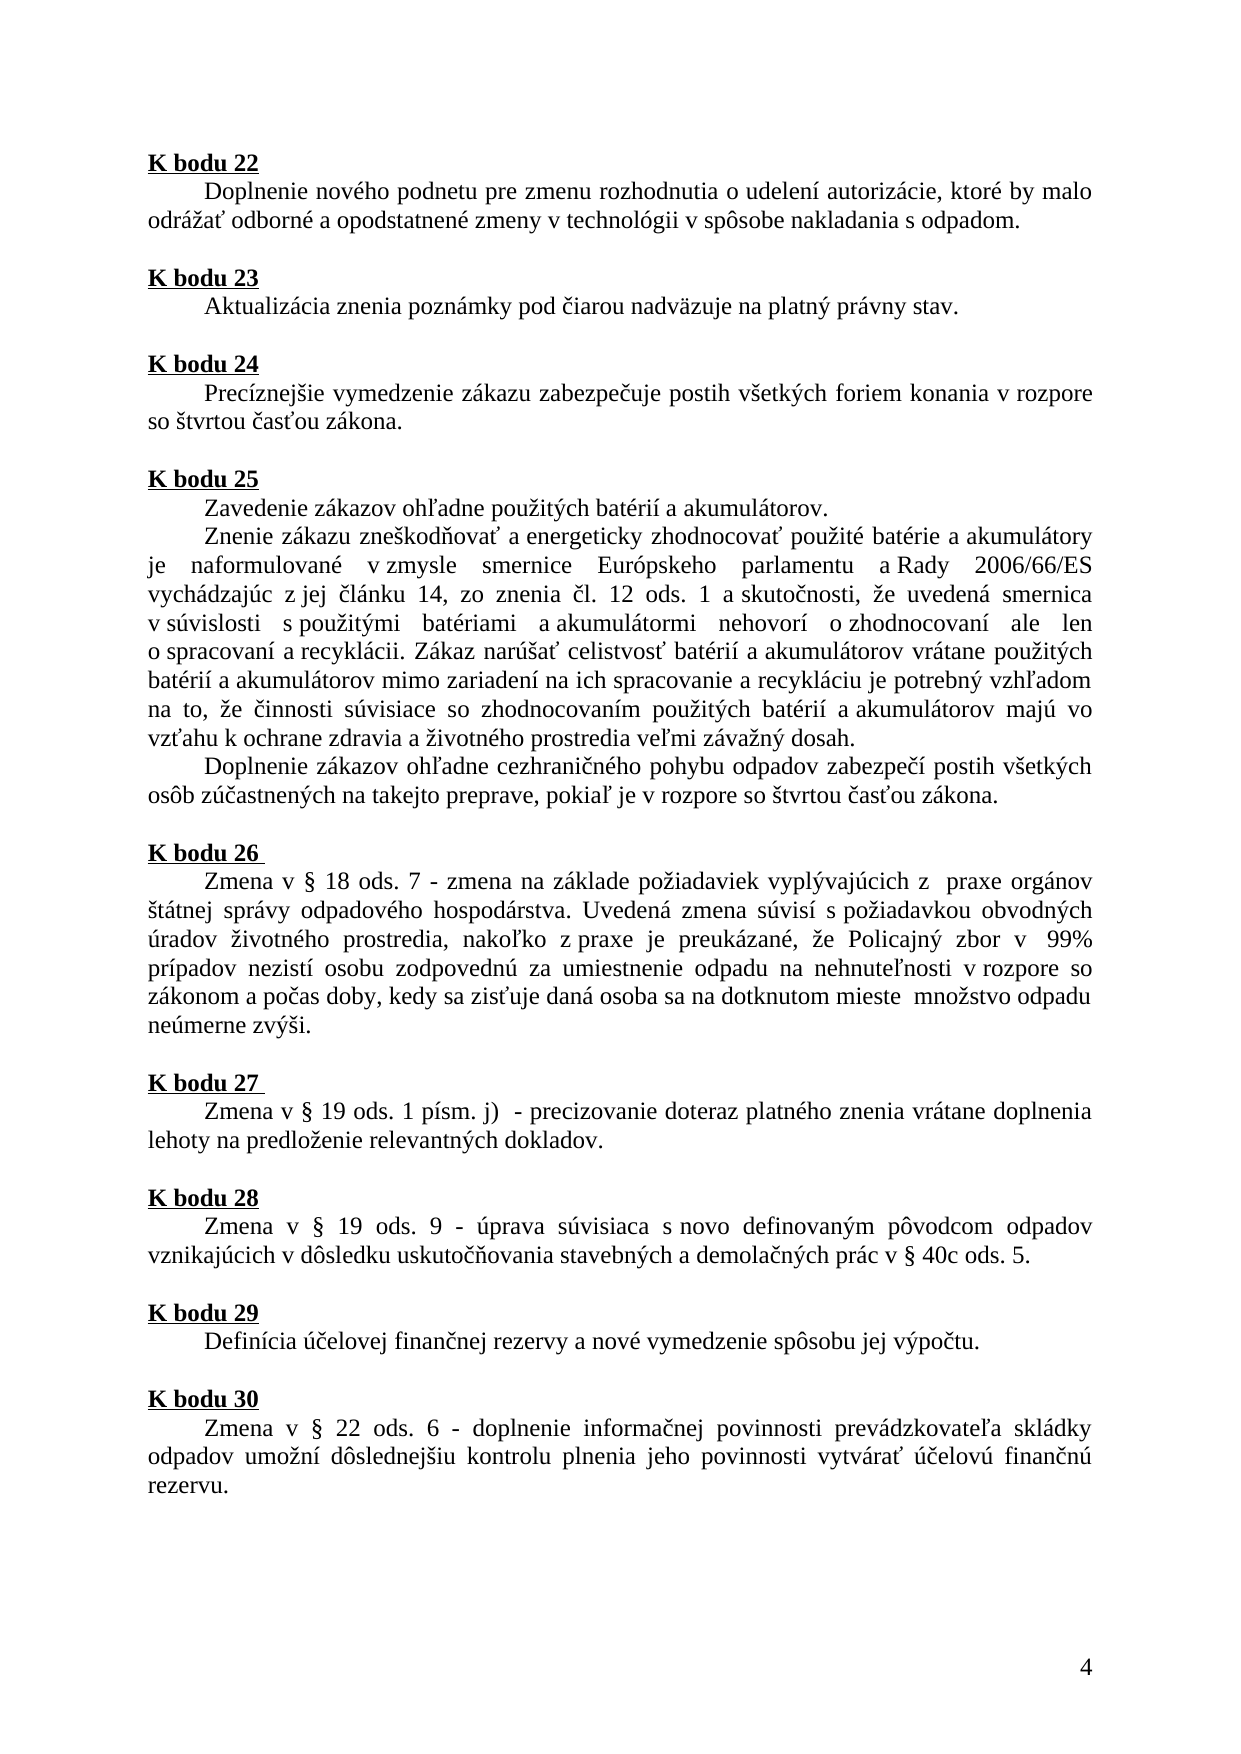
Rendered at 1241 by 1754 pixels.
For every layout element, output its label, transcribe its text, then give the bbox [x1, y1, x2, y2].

text Zmena v § 19 ods. 9 - úprava súvisiaca s novo definovaným pôvodcom odpadov vznikajúcich v dôsledku uskutočňovania stavebných a demolačných prác v § 40c ods. 5. [148, 1211, 1093, 1269]
text Doplnenie nového podnetu pre zmenu rozhodnutia o udelení autorizácie, ktoré by malo odrážať odborné a opodstatnené zmeny v technológii v spôsobe nakladania s odpadom. [148, 176, 1093, 234]
text Zmena v § 19 ods. 1 písm. j) - precizovanie doteraz platného znenia vrátane doplnenia lehoty na predloženie relevantných dokladov. [148, 1096, 1093, 1154]
text Zavedenie zákazov ohľadne použitých batérií a akumulátorov. [148, 493, 1093, 521]
text K bodu 25 [148, 464, 1093, 493]
text K bodu 24 [148, 349, 1093, 378]
text Zmena v § 22 ods. 6 - doplnenie informačnej povinnosti prevádzkovateľa skládky odpadov umožní dôslednejšiu kontrolu plnenia jeho povinnosti vytvárať účelovú finančnú rezervu. [148, 1413, 1093, 1499]
text K bodu 23 [148, 263, 1093, 291]
text Precíznejšie vymedzenie zákazu zabezpečuje postih všetkých foriem konania v rozpore so štvrtou časťou zákona. [148, 378, 1093, 435]
text Doplnenie zákazov ohľadne cezhraničného pohybu odpadov zabezpečí postih všetkých osôb zúčastnených na takejto preprave, pokiaľ je v rozpore so štvrtou časťou zákona. [148, 751, 1093, 809]
text K bodu 22 [148, 148, 1093, 176]
text Znenie zákazu zneškodňovať a energeticky zhodnocovať použité batérie a akumulátory je naformulované v zmysle smernice Európskeho parlamentu a Rady 2006/66/ES vychádzajúc z jej článku 14, zo znenia čl. 12 ods. 1 a skutočnosti, že uvedená smernica v súvislosti s použitými batériami a akumulátormi nehovorí o zhodnocovaní ale len o spracovaní a recyklácii. Zákaz narúšať celistvosť batérií a akumulátorov vrátane použitých batérií a akumulátorov mimo zariadení na ich spracovanie a recykláciu je potrebný vzhľadom na to, že činnosti súvisiace so zhodnocovaním použitých batérií a akumulátorov majú vo vzťahu k ochrane zdravia a životného prostredia veľmi závažný dosah. [148, 521, 1093, 751]
text K bodu 27 [148, 1068, 1093, 1096]
subtitle Definícia účelovej finančnej rezervy a nové vymedzenie spôsobu jej výpočtu. [148, 1326, 1093, 1355]
text K bodu 26 [148, 838, 1093, 866]
text K bodu 28 [148, 1183, 1093, 1211]
text Aktualizácia znenia poznámky pod čiarou nadväzuje na platný právny stav. [148, 291, 1093, 320]
text Zmena v § 18 ods. 7 - zmena na základe požiadaviek vyplývajúcich z praxe orgánov štátnej správy odpadového hospodárstva. Uvedená zmena súvisí s požiadavkou obvodných úradov životného prostredia, nakoľko z praxe je preukázané, že Policajný zbor v 99% prípadov nezistí osobu zodpovednú za umiestnenie odpadu na nehnuteľnosti v rozpore so zákonom a počas doby, kedy sa zisťuje daná osoba sa na dotknutom mieste množstvo odpadu neúmerne zvýši. [148, 866, 1093, 1039]
text K bodu 29 [148, 1298, 1093, 1326]
text K bodu 30 [148, 1384, 1093, 1413]
